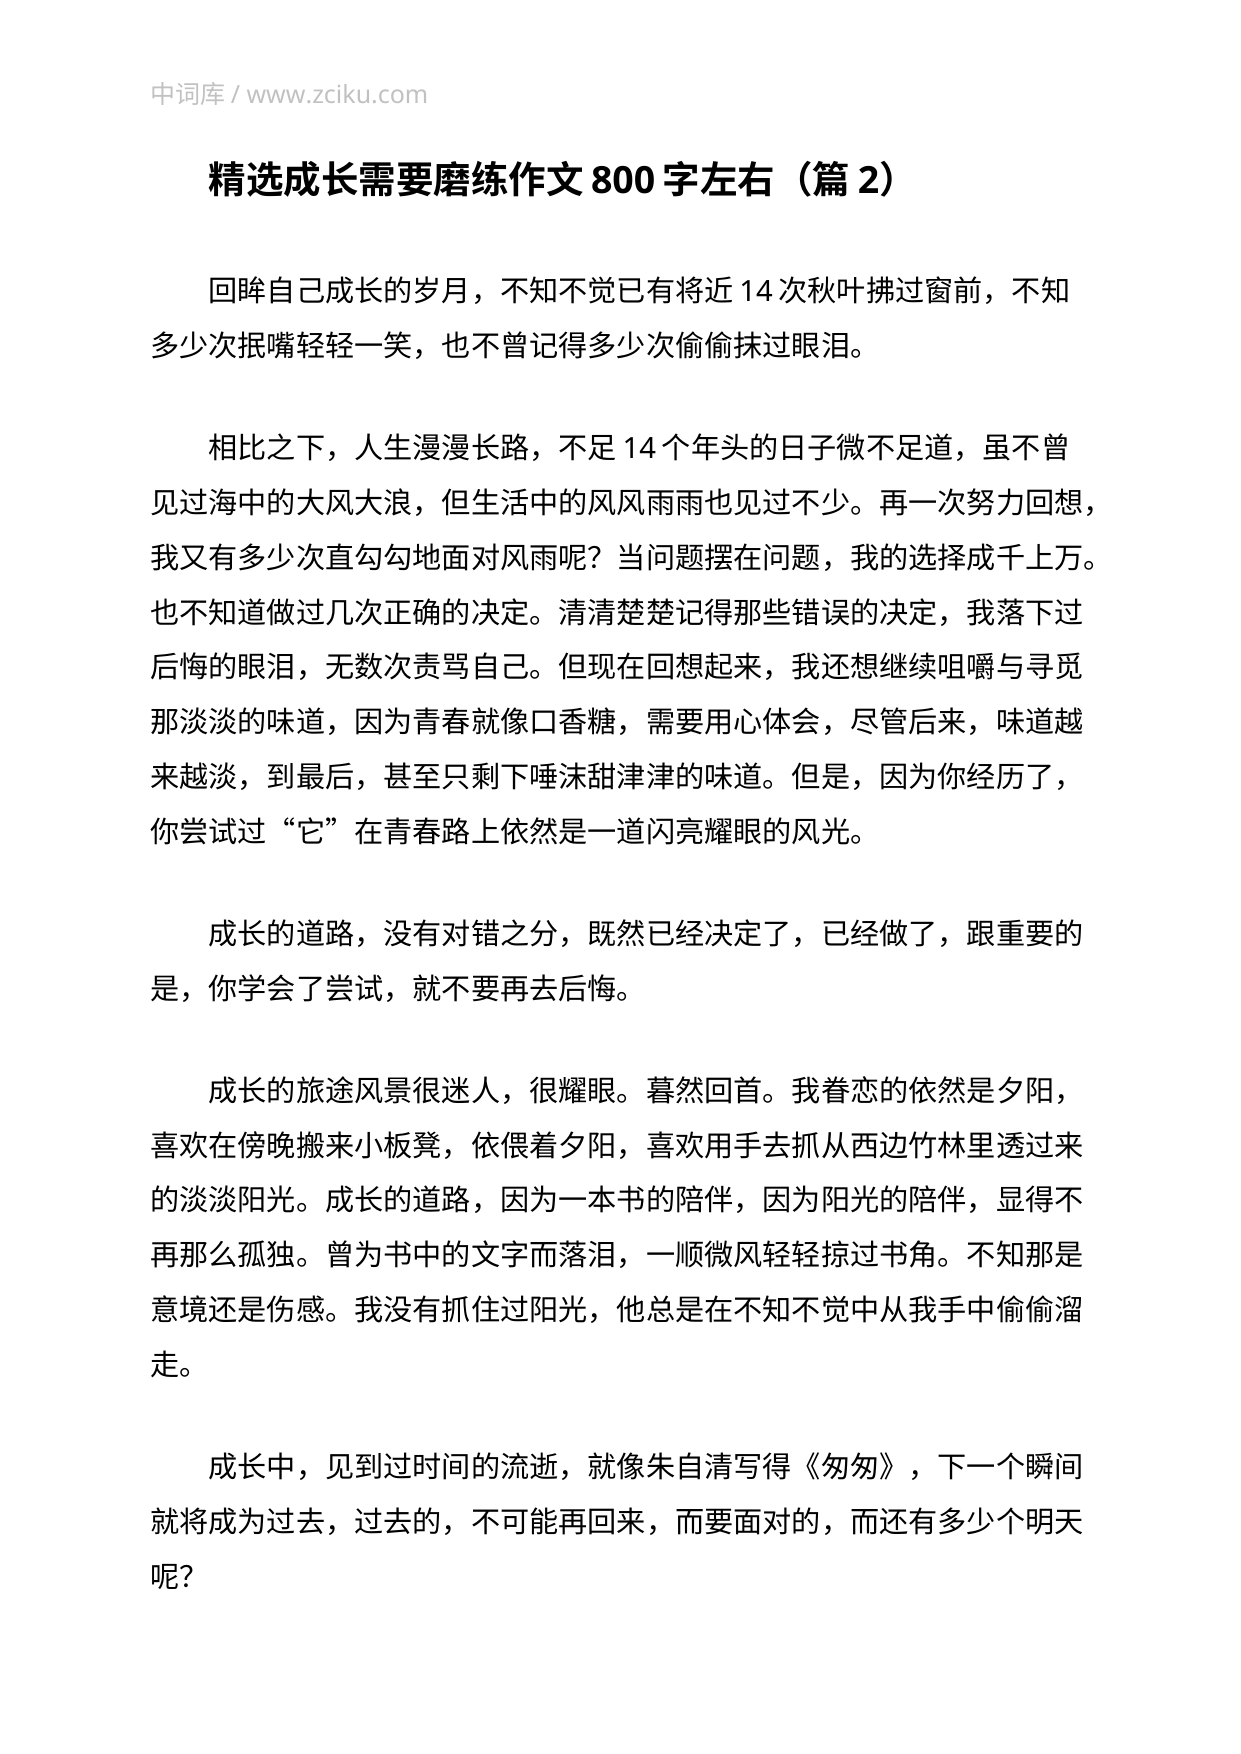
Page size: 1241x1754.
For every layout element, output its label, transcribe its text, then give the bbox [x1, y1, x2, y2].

text 相比之下，人生漫漫长路，不足14个年头的日子微不足道，虽不曾见过海中的大风大浪，但生活中的风风雨雨也见过不少。再一次努力回想，我又有多少次直勾勾地面对风雨呢？当问题摆在问题，我的选择成千上万。也不知道做过几次正确的决定。清清楚楚记得那些错误的决定，我落下过后悔的眼泪，无数次责骂自己。但现在回想起来，我还想继续咀嚼与寻觅那淡淡的味道，因为青春就像口香糖，需要用心体会，尽管后来，味道越来越淡，到最后，甚至只剩下唾沫甜津津的味道。但是，因为你经历了，你尝试过“它”在青春路上依然是一道闪亮耀眼的风光。 [150, 424, 1090, 851]
text 成长中，见到过时间的流逝，就像朱自清写得《匆匆》，下一个瞬间就将成为过去，过去的，不可能再回来，而要面对的，而还有多少个明天呢？ [150, 1443, 1090, 1596]
text 成长的旅途风景很迷人，很耀眼。暮然回首。我眷恋的依然是夕阳，喜欢在傍晚搬来小板凳，依偎着夕阳，喜欢用手去抓从西边竹林里透过来的淡淡阳光。成长的道路，因为一本书的陪伴，因为阳光的陪伴，显得不再那么孤独。曾为书中的文字而落泪，一顺微风轻轻掠过书角。不知那是意境还是伤感。我没有抓住过阳光，他总是在不知不觉中从我手中偷偷溜走。 [150, 1067, 1090, 1384]
text 成长的道路，没有对错之分，既然已经决定了，已经做了，跟重要的是，你学会了尝试，就不要再去后悔。 [150, 911, 1090, 1008]
text 回眸自己成长的岁月，不知不觉已有将近14次秋叶拂过窗前，不知多少次抿嘴轻轻一笑，也不曾记得多少次偷偷抹过眼泪。 [150, 268, 1090, 365]
text 精选成长需要磨练作文800字左右（篇2） [150, 150, 1090, 204]
